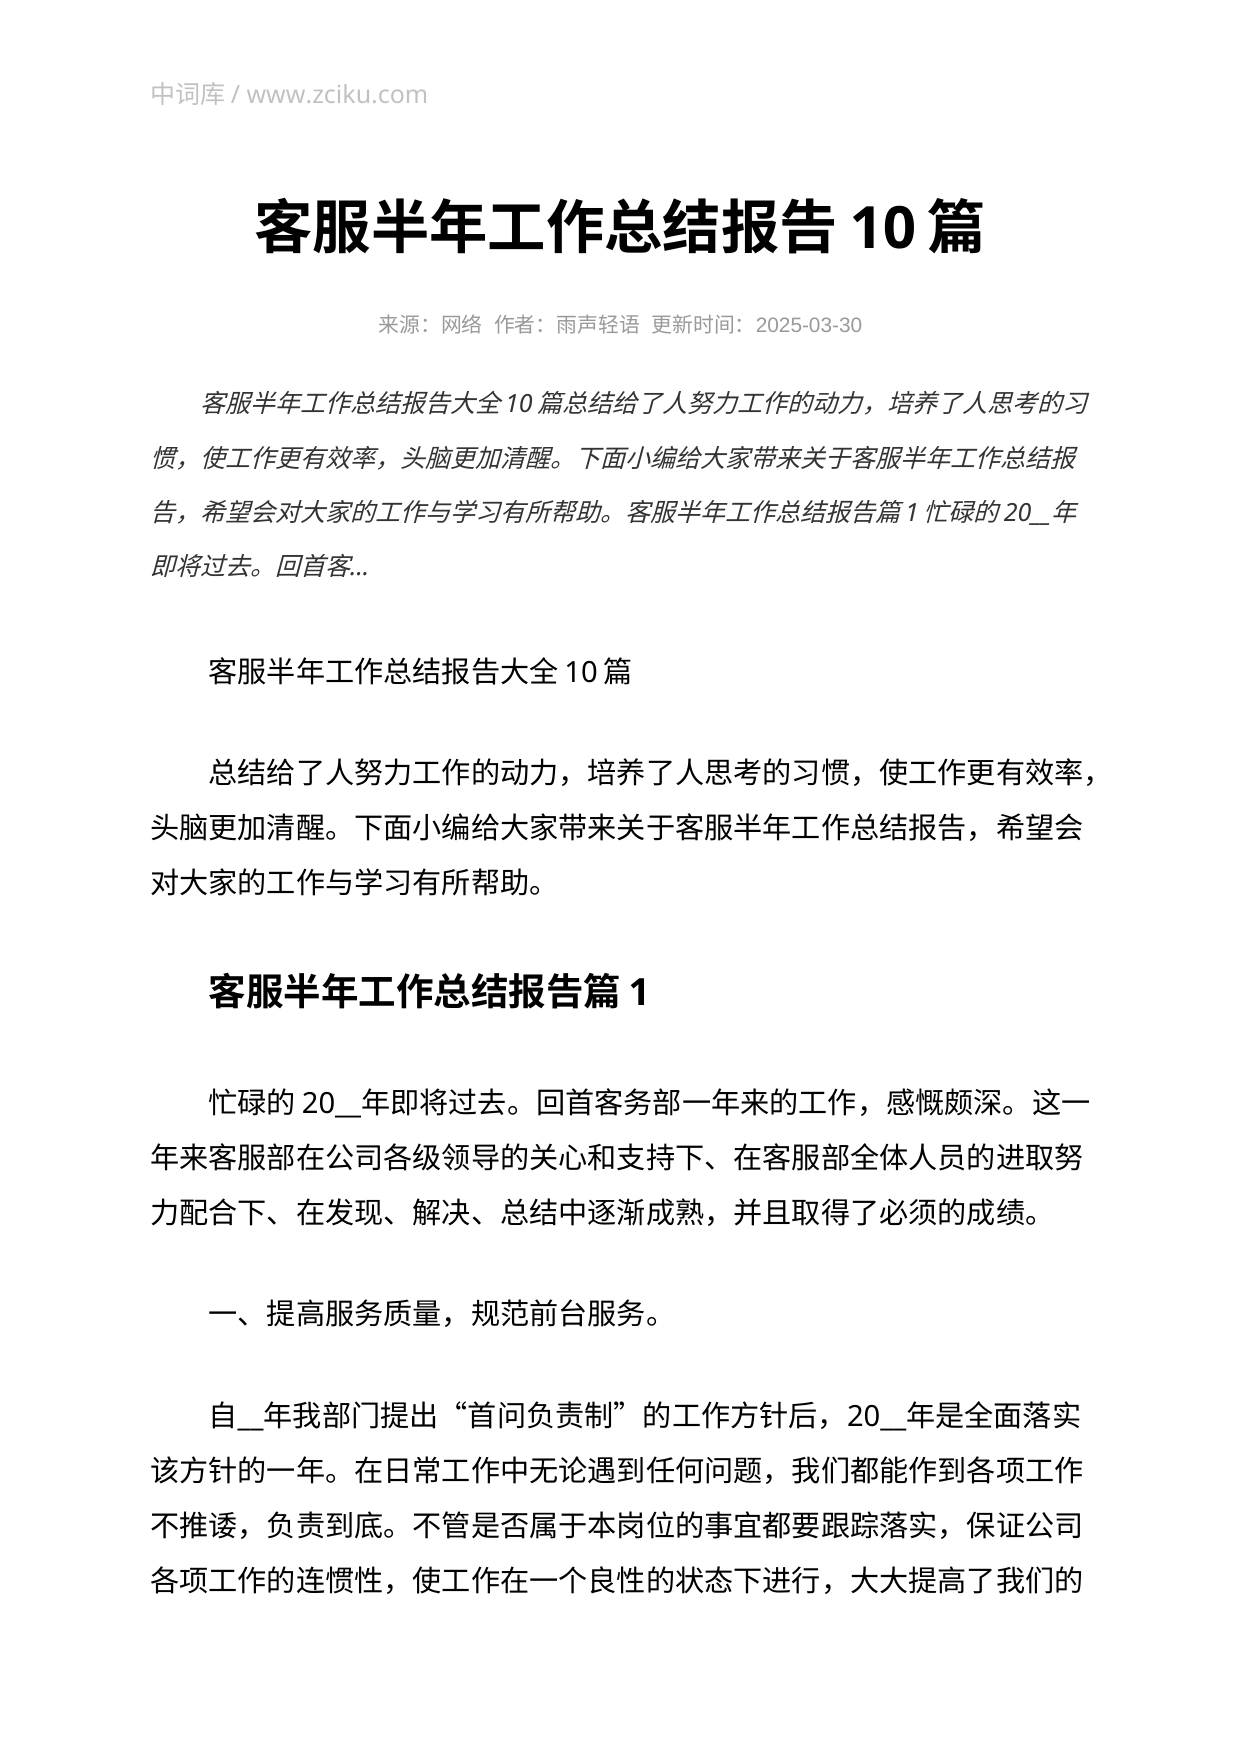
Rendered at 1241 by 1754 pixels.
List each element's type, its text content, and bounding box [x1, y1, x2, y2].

text 客服半年工作总结报告大全10篇总结给了人努力工作的动力，培养了人思考的习惯，使工作更有效率，头脑更加清醒。下面小编给大家带来关于客服半年工作总结报告，希望会对大家的工作与学习有所帮助。客服半年工作总结报告篇1忙碌的20__年即将过去。回首客... [150, 384, 1090, 583]
text 客服半年工作总结报告篇1 [150, 962, 1090, 1016]
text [150, 1393, 1090, 1600]
text 客服半年工作总结报告大全10篇 [150, 648, 1090, 691]
text 来源：网络 作者：雨声轻语 更新时间：2025-03-30 [150, 313, 1090, 337]
text 总结给了人努力工作的动力，培养了人思考的习惯，使工作更有效率，头脑更加清醒。下面小编给大家带来关于客服半年工作总结报告，希望会对大家的工作与学习有所帮助。 [150, 750, 1090, 902]
text 忙碌的20__年即将过去。回首客务部一年来的工作，感慨颇深。这一年来客服部在公司各级领导的关心和支持下、在客服部全体人员的进取努力配合下、在发现、解决、总结中逐渐成熟，并且取得了必须的成绩。 [150, 1079, 1090, 1231]
subtitle 客服半年工作总结报告10篇 [150, 181, 1090, 266]
text 一、提高服务质量，规范前台服务。 [150, 1291, 1090, 1333]
